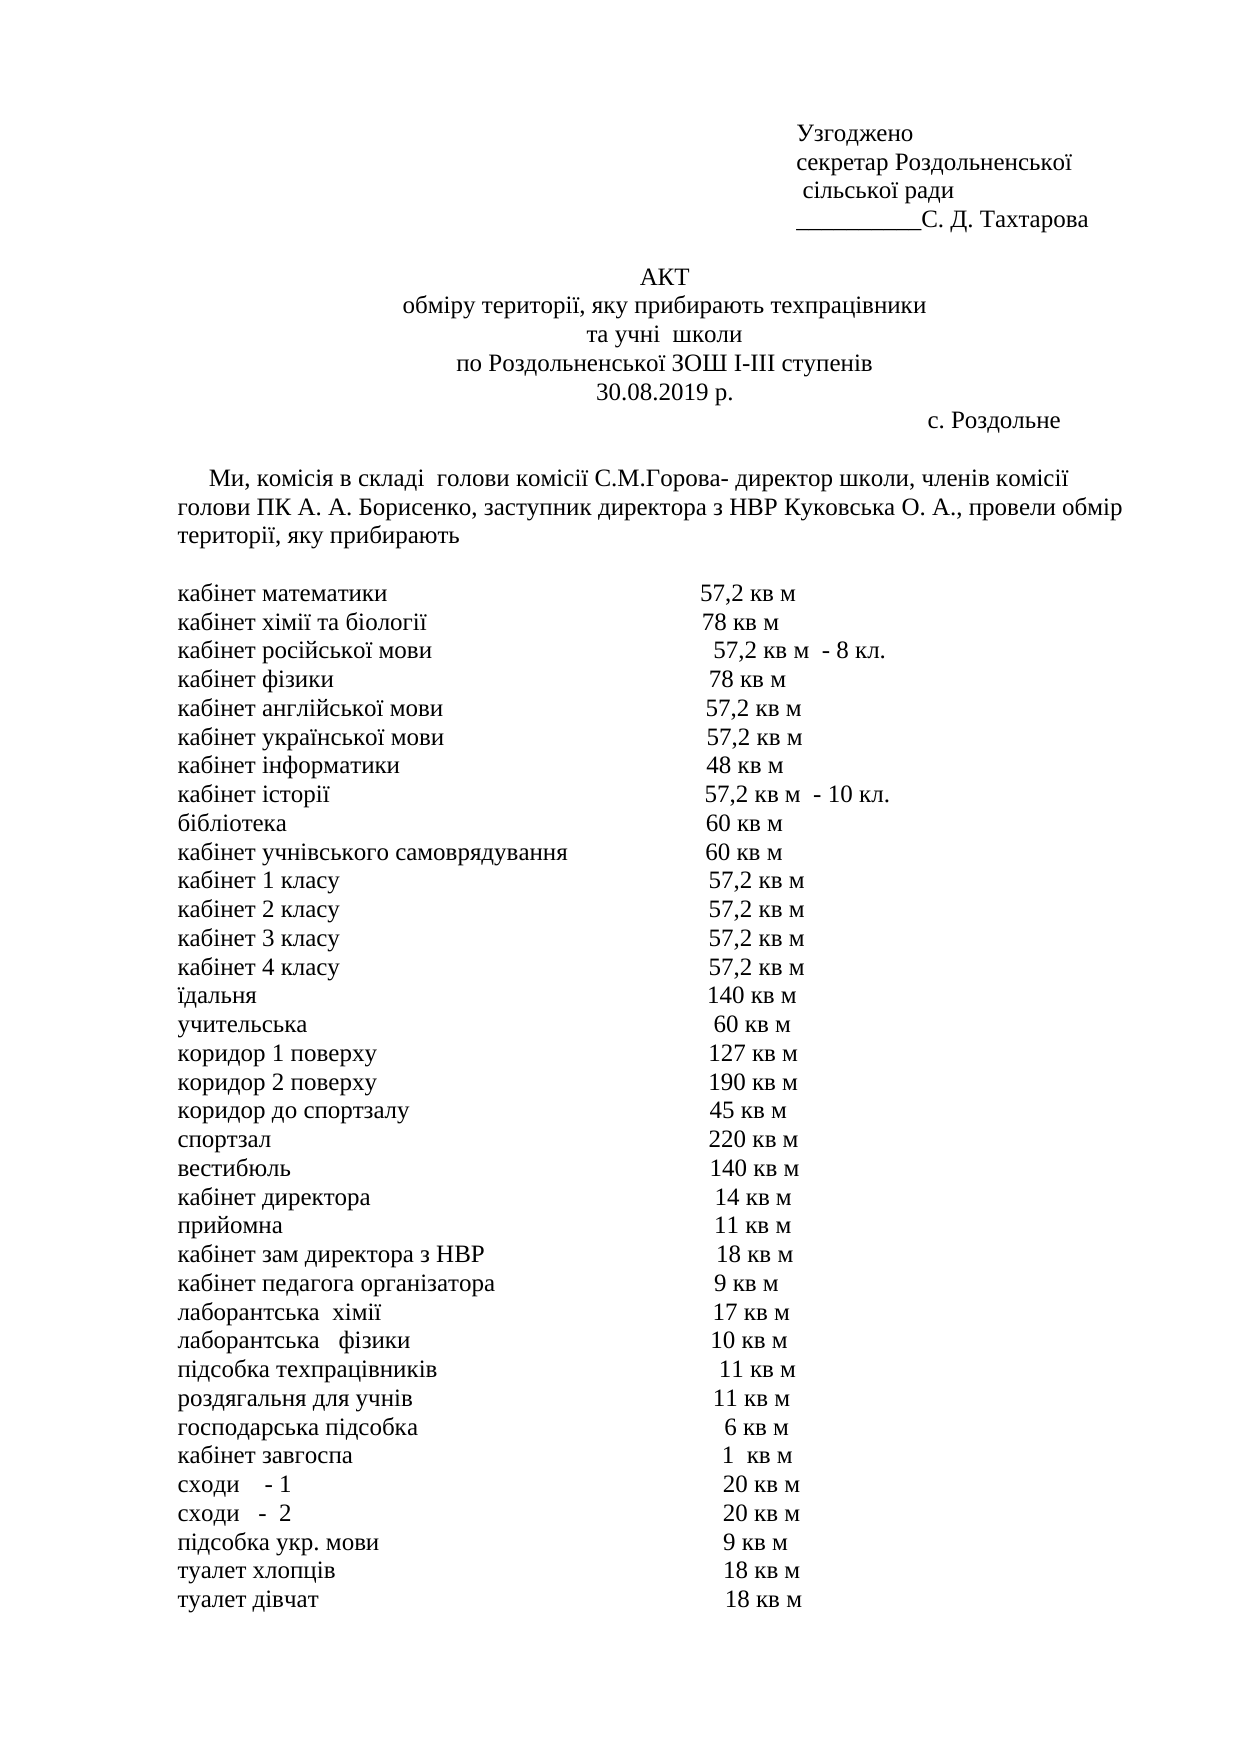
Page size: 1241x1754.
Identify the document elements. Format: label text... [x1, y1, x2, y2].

text кабінет 1 класу 57,2 кв м [177, 866, 1152, 894]
text __________С. Д. Тахтарова [177, 204, 1152, 233]
text кабінет завгоспа 1 кв м [177, 1441, 1152, 1469]
text с. Роздольне [177, 406, 1152, 434]
text АКТ [177, 262, 1152, 291]
text господарська підсобка 6 кв м [177, 1412, 1152, 1441]
text сходи - 2 20 кв м [177, 1498, 1152, 1527]
text по Роздольненської ЗОШ І-ІІІ ступенів [177, 348, 1152, 377]
text секретар Роздольненської [177, 147, 1152, 176]
text сходи - 1 20 кв м [177, 1469, 1152, 1498]
text кабінет педагога організатора 9 кв м [177, 1268, 1152, 1297]
text лаборантська фізики 10 кв м [177, 1326, 1152, 1354]
text кабінет української мови 57,2 кв м [177, 722, 1152, 751]
text Узгоджено [177, 118, 1152, 147]
text кабінет історії 57,2 кв м - 10 кл. [177, 779, 1152, 808]
text кабінет фізики 78 кв м [177, 664, 1152, 693]
text вестибюль 140 кв м [177, 1153, 1152, 1182]
text спортзал 220 кв м [177, 1124, 1152, 1153]
text учительська 60 кв м [177, 1009, 1152, 1038]
text бібліотека 60 кв м [177, 808, 1152, 837]
text голови ПК А. А. Борисенко, заступник директора з НВР Куковська О. А., провели обмір території, яку прибирають [177, 492, 1152, 549]
text кабінет 4 класу 57,2 кв м [177, 952, 1152, 981]
text підсобка укр. мови 9 кв м [177, 1527, 1152, 1556]
text роздягальня для учнів 11 кв м [177, 1383, 1152, 1412]
text коридор до спортзалу 45 кв м [177, 1096, 1152, 1124]
text коридор 1 поверху 127 кв м [177, 1038, 1152, 1067]
text туалет хлопців 18 кв м [177, 1556, 1152, 1584]
text кабінет 3 класу 57,2 кв м [177, 923, 1152, 952]
text кабінет хімії та біології 78 кв м [177, 607, 1152, 636]
text підсобка техпрацівників 11 кв м [177, 1354, 1152, 1383]
text обміру території, яку прибирають техпрацівники [177, 291, 1152, 319]
text кабінет математики 57,2 кв м [177, 578, 1152, 607]
text прийомна 11 кв м [177, 1211, 1152, 1239]
text їдальня 140 кв м [177, 981, 1152, 1009]
text 30.08.2019 р. [177, 377, 1152, 406]
text кабінет зам директора з НВР 18 кв м [177, 1239, 1152, 1268]
text лаборантська хімії 17 кв м [177, 1297, 1152, 1326]
text кабінет директора 14 кв м [177, 1182, 1152, 1211]
text та учні школи [177, 319, 1152, 348]
text кабінет інформатики 48 кв м [177, 751, 1152, 779]
text туалет дівчат 18 кв м [177, 1584, 1152, 1613]
text кабінет англійської мови 57,2 кв м [177, 693, 1152, 722]
text кабінет 2 класу 57,2 кв м [177, 894, 1152, 923]
text кабінет російської мови 57,2 кв м - 8 кл. [177, 636, 1152, 664]
text кабінет учнівського самоврядування 60 кв м [177, 837, 1152, 866]
text Ми, комісія в складі голови комісії С.М.Горова- директор школи, членів комісії [177, 463, 1152, 492]
text коридор 2 поверху 190 кв м [177, 1067, 1152, 1096]
text сільської ради [177, 176, 1152, 204]
